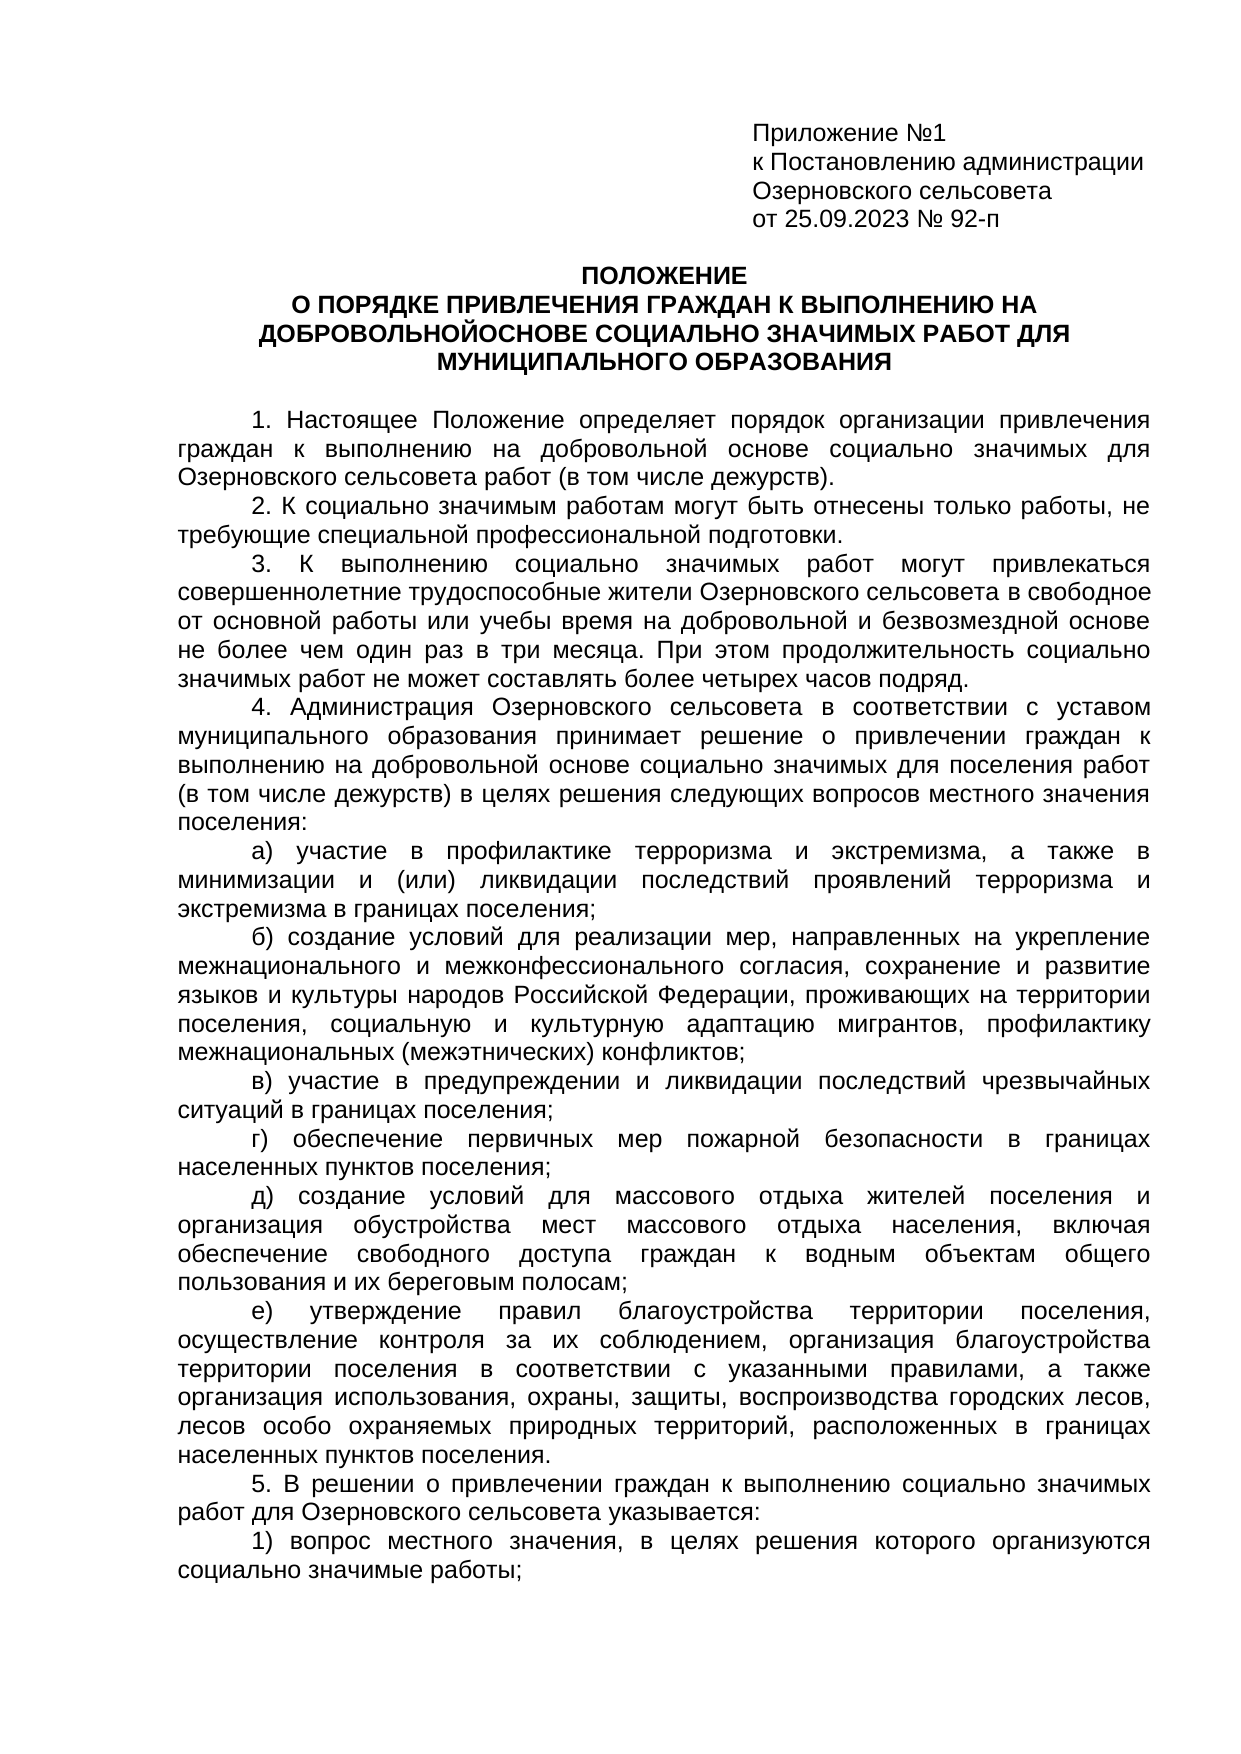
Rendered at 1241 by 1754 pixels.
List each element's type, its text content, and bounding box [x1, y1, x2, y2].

text б) создание условий для реализации мер, направленных на укрепление межнационального и межконфессионального согласия, сохранение и развитие языков и культуры народов Российской Федерации, проживающих на территории поселения, социальную и культурную адаптацию мигрантов, профилактику межнациональных (межэтнических) конфликтов; [177, 922, 1152, 1066]
text 2. К социально значимым работам могут быть отнесены только работы, не требующие специальной профессиональной подготовки. [177, 491, 1152, 549]
text ПОЛОЖЕНИЕ [177, 261, 1152, 290]
text г) обеспечение первичных мер пожарной безопасности в границах населенных пунктов поселения; [177, 1124, 1152, 1181]
text 1) вопрос местного значения, в целях решения которого организуются социально значимые работы; [177, 1526, 1152, 1584]
text а) участие в профилактике терроризма и экстремизма, а также в минимизации и (или) ликвидации последствий проявлений терроризма и экстремизма в границах поселения; [177, 836, 1152, 922]
text 4. Администрация Озерновского сельсовета в соответствии с уставом муниципального образования принимает решение о привлечении граждан к выполнению на добровольной основе социально значимых для поселения работ (в том числе дежурств) в целях решения следующих вопросов местного значения поселения: [177, 692, 1152, 836]
text Озерновского сельсовета [738, 176, 1152, 204]
text О ПОРЯДКЕ ПРИВЛЕЧЕНИЯ ГРАЖДАН К ВЫПОЛНЕНИЮ НА ДОБРОВОЛЬНОЙОСНОВЕ СОЦИАЛЬНО ЗНАЧИМЫХ РАБОТ ДЛЯ МУНИЦИПАЛЬНОГО ОБРАЗОВАНИЯ [177, 290, 1152, 376]
text Приложение №1 [738, 118, 1152, 147]
text в) участие в предупреждении и ликвидации последствий чрезвычайных ситуаций в границах поселения; [177, 1066, 1152, 1124]
text д) создание условий для массового отдыха жителей поселения и организация обустройства мест массового отдыха населения, включая обеспечение свободного доступа граждан к водным объектам общего пользования и их береговым полосам; [177, 1181, 1152, 1296]
text от 25.09.2023 № 92-п [738, 204, 1152, 233]
text к Постановлению администрации [738, 147, 1152, 176]
text 5. В решении о привлечении граждан к выполнению социально значимых работ для Озерновского сельсовета указывается: [177, 1469, 1152, 1526]
text е) утверждение правил благоустройства территории поселения, осуществление контроля за их соблюдением, организация благоустройства территории поселения в соответствии с указанными правилами, а также организация использования, охраны, защиты, воспроизводства городских лесов, лесов особо охраняемых природных территорий, расположенных в границах населенных пунктов поселения. [177, 1296, 1152, 1469]
text 1. Настоящее Положение определяет порядок организации привлечения граждан к выполнению на добровольной основе социально значимых для Озерновского сельсовета работ (в том числе дежурств). [177, 405, 1152, 491]
text 3. К выполнению социально значимых работ могут привлекаться совершеннолетние трудоспособные жители Озерновского сельсовета в свободное от основной работы или учебы время на добровольной и безвозмездной основе не более чем один раз в три месяца. При этом продолжительность социально значимых работ не может составлять более четырех часов подряд. [177, 549, 1152, 692]
